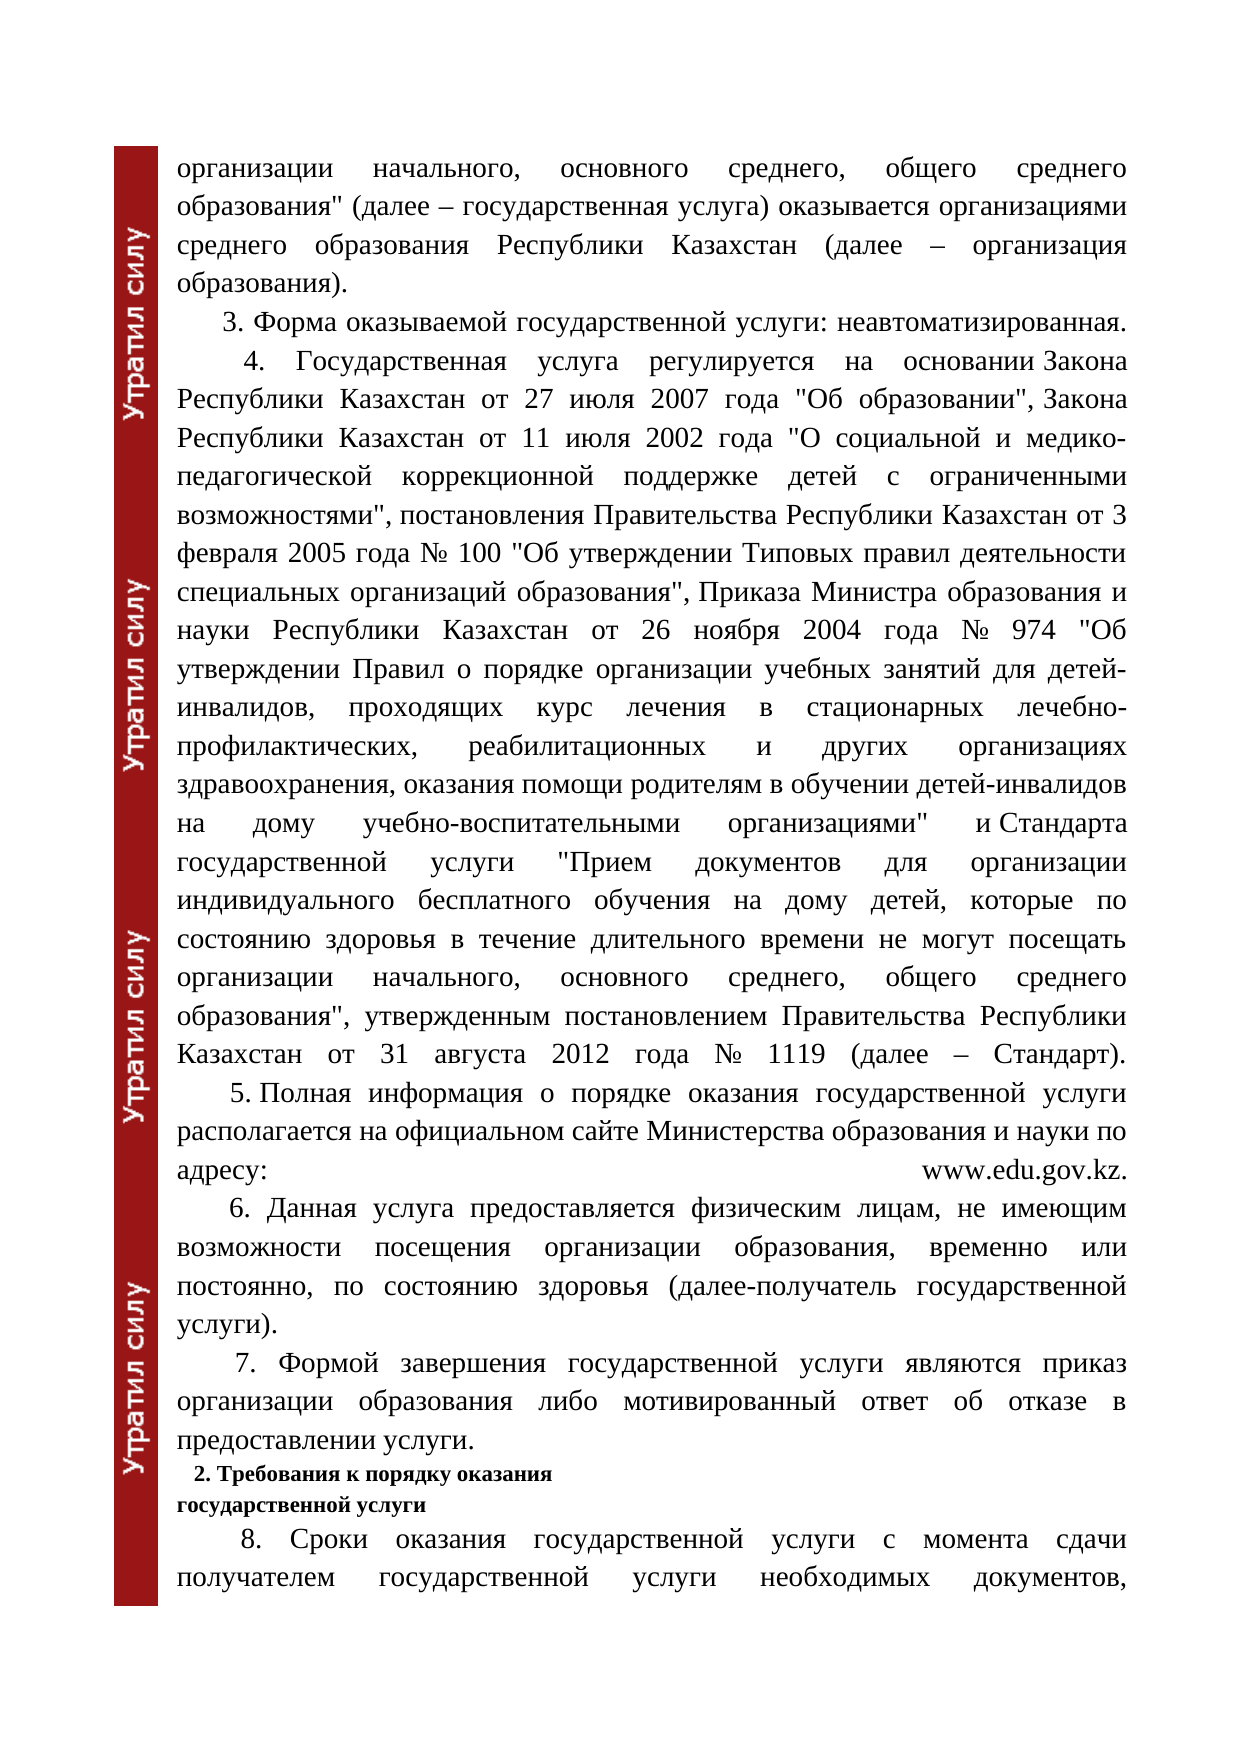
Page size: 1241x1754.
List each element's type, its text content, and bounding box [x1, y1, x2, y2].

picture [114, 1517, 158, 1521]
picture [114, 1593, 158, 1606]
picture [114, 1455, 158, 1460]
text 2. Требования к порядку оказания государственной услуги [112, 1460, 1128, 1517]
picture [114, 146, 158, 150]
